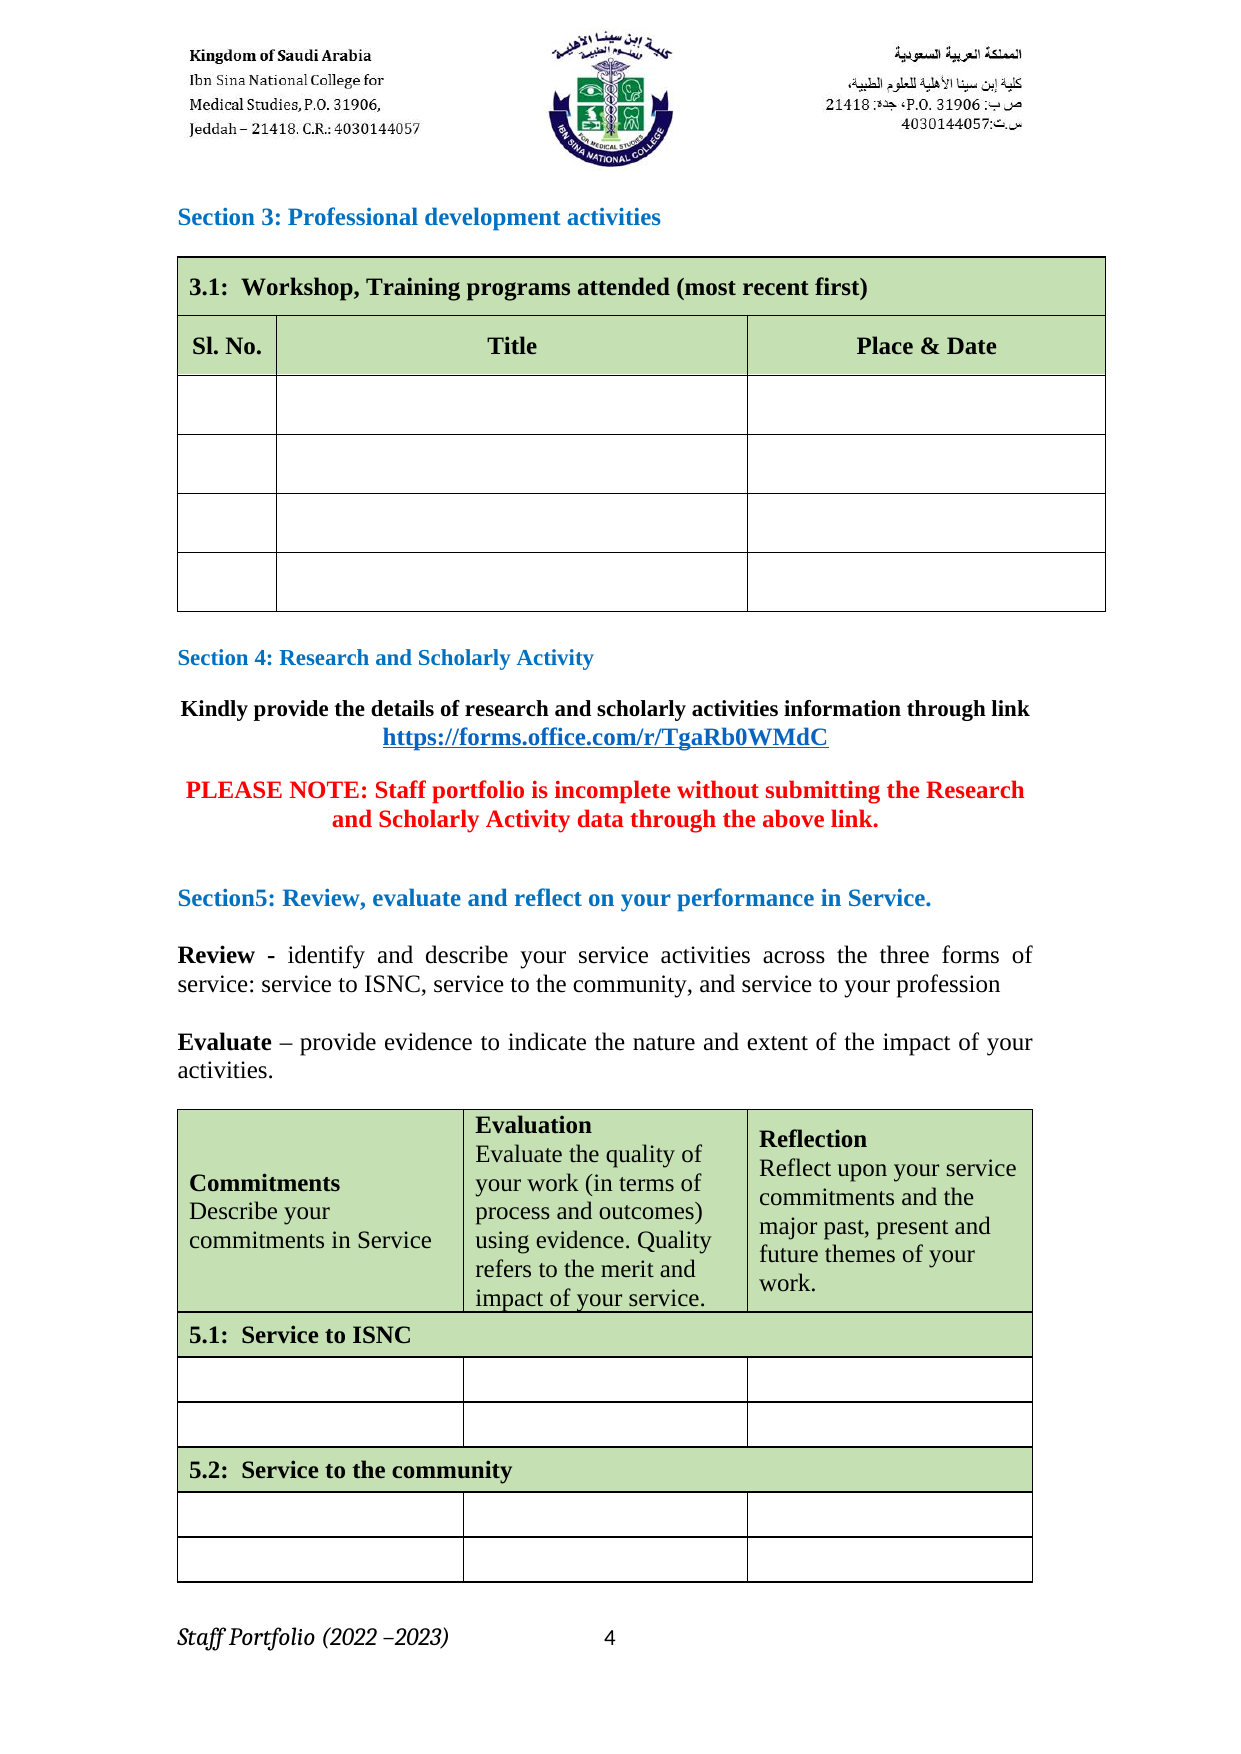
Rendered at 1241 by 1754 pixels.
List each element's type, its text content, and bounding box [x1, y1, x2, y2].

table_cell [464, 1358, 747, 1401]
table_cell [748, 435, 1105, 493]
table_cell [748, 494, 1105, 552]
table_cell [748, 1358, 1032, 1401]
table_cell [178, 553, 276, 611]
table_cell [178, 1358, 463, 1401]
table_header Evaluation Evaluate the quality of your work (in terms of process and outcomes) using evidence. Quality refers to the merit and impact of your service. [464, 1110, 747, 1311]
table_cell [748, 1493, 1032, 1536]
text Section 3: Professional development activities [177, 202, 1033, 231]
table_cell [464, 1493, 747, 1536]
table_cell [277, 494, 747, 552]
table_cell [277, 553, 747, 611]
text Review - identify and describe your service activities across the three forms of service: service to ISNC, service to the community, and service to your profession [177, 940, 1033, 998]
table_cell [178, 435, 276, 493]
table_header Commitments Describe your commitments in Service [178, 1110, 463, 1311]
table_cell [464, 1403, 747, 1446]
table_cell Place & Date [748, 316, 1105, 374]
table_cell [748, 376, 1105, 433]
table_cell [277, 435, 747, 493]
picture [177, 28, 1034, 171]
table_cell [178, 376, 276, 433]
table_header 3.1: Workshop, Training programs attended (most recent first) [178, 258, 1105, 315]
text Kindly provide the details of research and scholarly activities information through link https://forms.office.com/r/TgaRb0WMdC [177, 695, 1033, 750]
text Evaluate – provide evidence to indicate the nature and extent of the impact of your activities. [177, 1027, 1033, 1084]
table_cell [178, 1538, 463, 1581]
table_cell 5.1: Service to ISNC [178, 1313, 1032, 1356]
table_cell [748, 1538, 1032, 1581]
table_cell 5.2: Service to the community [178, 1448, 1032, 1491]
table_cell [178, 1403, 463, 1446]
table_cell [178, 494, 276, 552]
text Section 4: Research and Scholarly Activity [177, 644, 1033, 670]
table_cell [748, 553, 1105, 611]
table_cell [464, 1538, 747, 1581]
text PLEASE NOTE: Staff portfolio is incomplete without submitting the Research and Scholarly Activity data through the above link. [177, 775, 1033, 833]
table_cell Sl. No. [178, 316, 276, 374]
table_cell Title [277, 316, 747, 374]
table_cell [748, 1403, 1032, 1446]
table_cell [277, 376, 747, 433]
table_cell [178, 1493, 463, 1536]
subtitle Section5: Review, evaluate and reflect on your performance in Service. [177, 883, 1033, 912]
table_header Reflection Reflect upon your service commitments and the major past, present and future themes of your work. [748, 1110, 1032, 1311]
